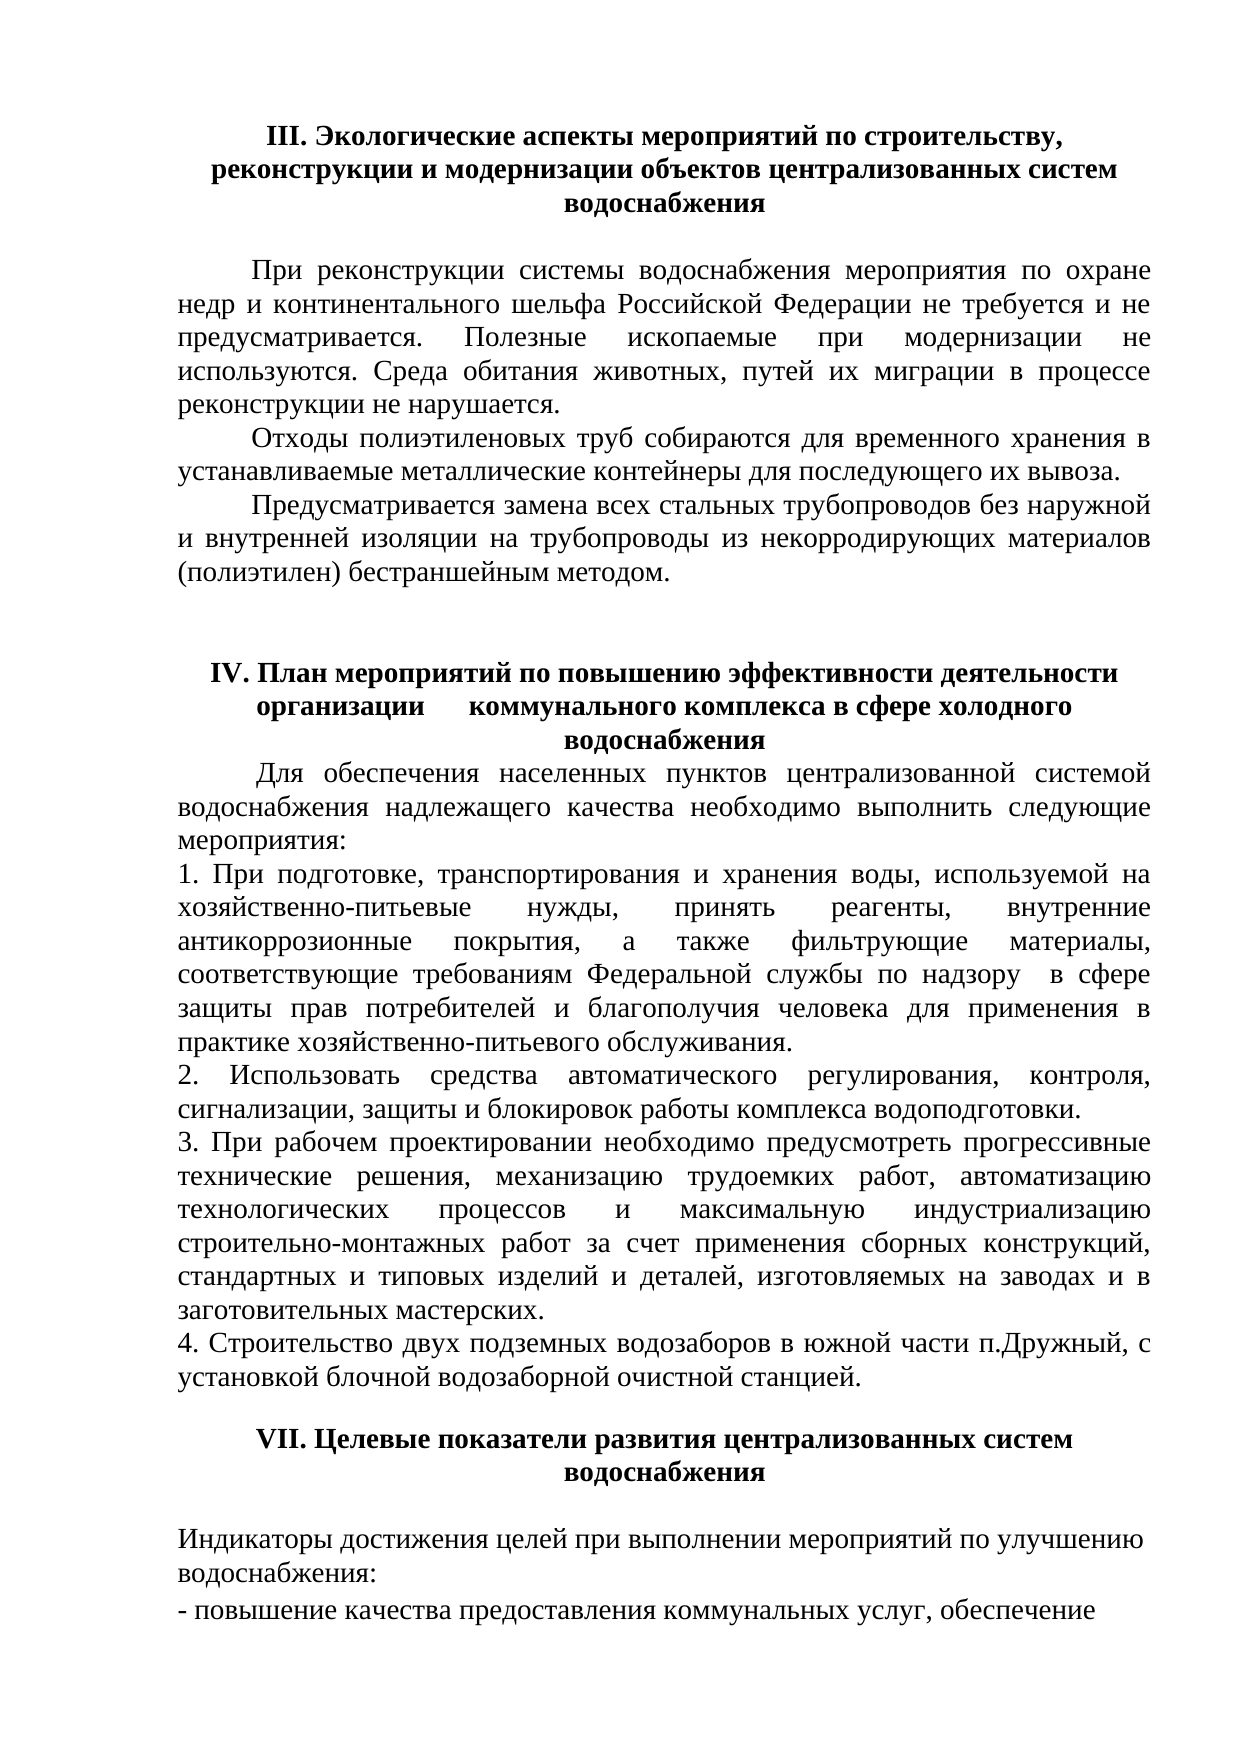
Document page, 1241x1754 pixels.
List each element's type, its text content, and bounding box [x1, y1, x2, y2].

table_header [177, 1589, 1240, 1629]
text 2. Использовать средства автоматического регулирования, контроля, сигнализации, защиты и блокировок работы комплекса водоподготовки. [177, 1057, 1152, 1124]
text водоснабжения: [177, 1555, 1152, 1588]
text Индикаторы достижения целей при выполнении мероприятий по улучшению [177, 1521, 1152, 1555]
text Отходы полиэтиленовых труб собираются для временного хранения в устанавливаемые металлические контейнеры для последующего их вывоза. [177, 420, 1152, 487]
text При реконструкции системы водоснабжения мероприятия по охране недр и континентального шельфа Российской Федерации не требуется и не предусматривается. Полезные ископаемые при модернизации не используются. Среда обитания животных, путей их миграции в процессе реконструкции не нарушается. [177, 252, 1152, 420]
text IV. План мероприятий по повышению эффективности деятельности организации коммунального комплекса в сфере холодного водоснабжения [177, 655, 1152, 755]
text Для обеспечения населенных пунктов централизованной системой водоснабжения надлежащего качества необходимо выполнить следующие мероприятия: [177, 755, 1152, 856]
text VII. Целевые показатели развития централизованных систем водоснабжения [177, 1421, 1152, 1488]
text III. Экологические аспекты мероприятий по строительству, реконструкции и модернизации объектов централизованных систем водоснабжения [177, 118, 1152, 219]
text Предусматривается замена всех стальных трубопроводов без наружной и внутренней изоляции на трубопроводы из некорродирующих материалов (полиэтилен) бестраншейным методом. [177, 487, 1152, 588]
text 1. При подготовке, транспортирования и хранения воды, используемой на хозяйственно-питьевые нужды, принять реагенты, внутренние антикоррозионные покрытия, а также фильтрующие материалы, соответствующие требованиям Федеральной службы по надзору в сфере защиты прав потребителей и благополучия человека для применения в практике хозяйственно-питьевого обслуживания. [177, 856, 1152, 1057]
text 4. Строительство двух подземных водозаборов в южной части п.Дружный, с установкой блочной водозаборной очистной станцией. [177, 1326, 1152, 1393]
text 3. При рабочем проектировании необходимо предусмотреть прогрессивные технические решения, механизацию трудоемких работ, автоматизацию технологических процессов и максимальную индустриализацию строительно-монтажных работ за счет применения сборных конструкций, стандартных и типовых изделий и деталей, изготовляемых на заводах и в заготовительных мастерских. [177, 1124, 1152, 1326]
